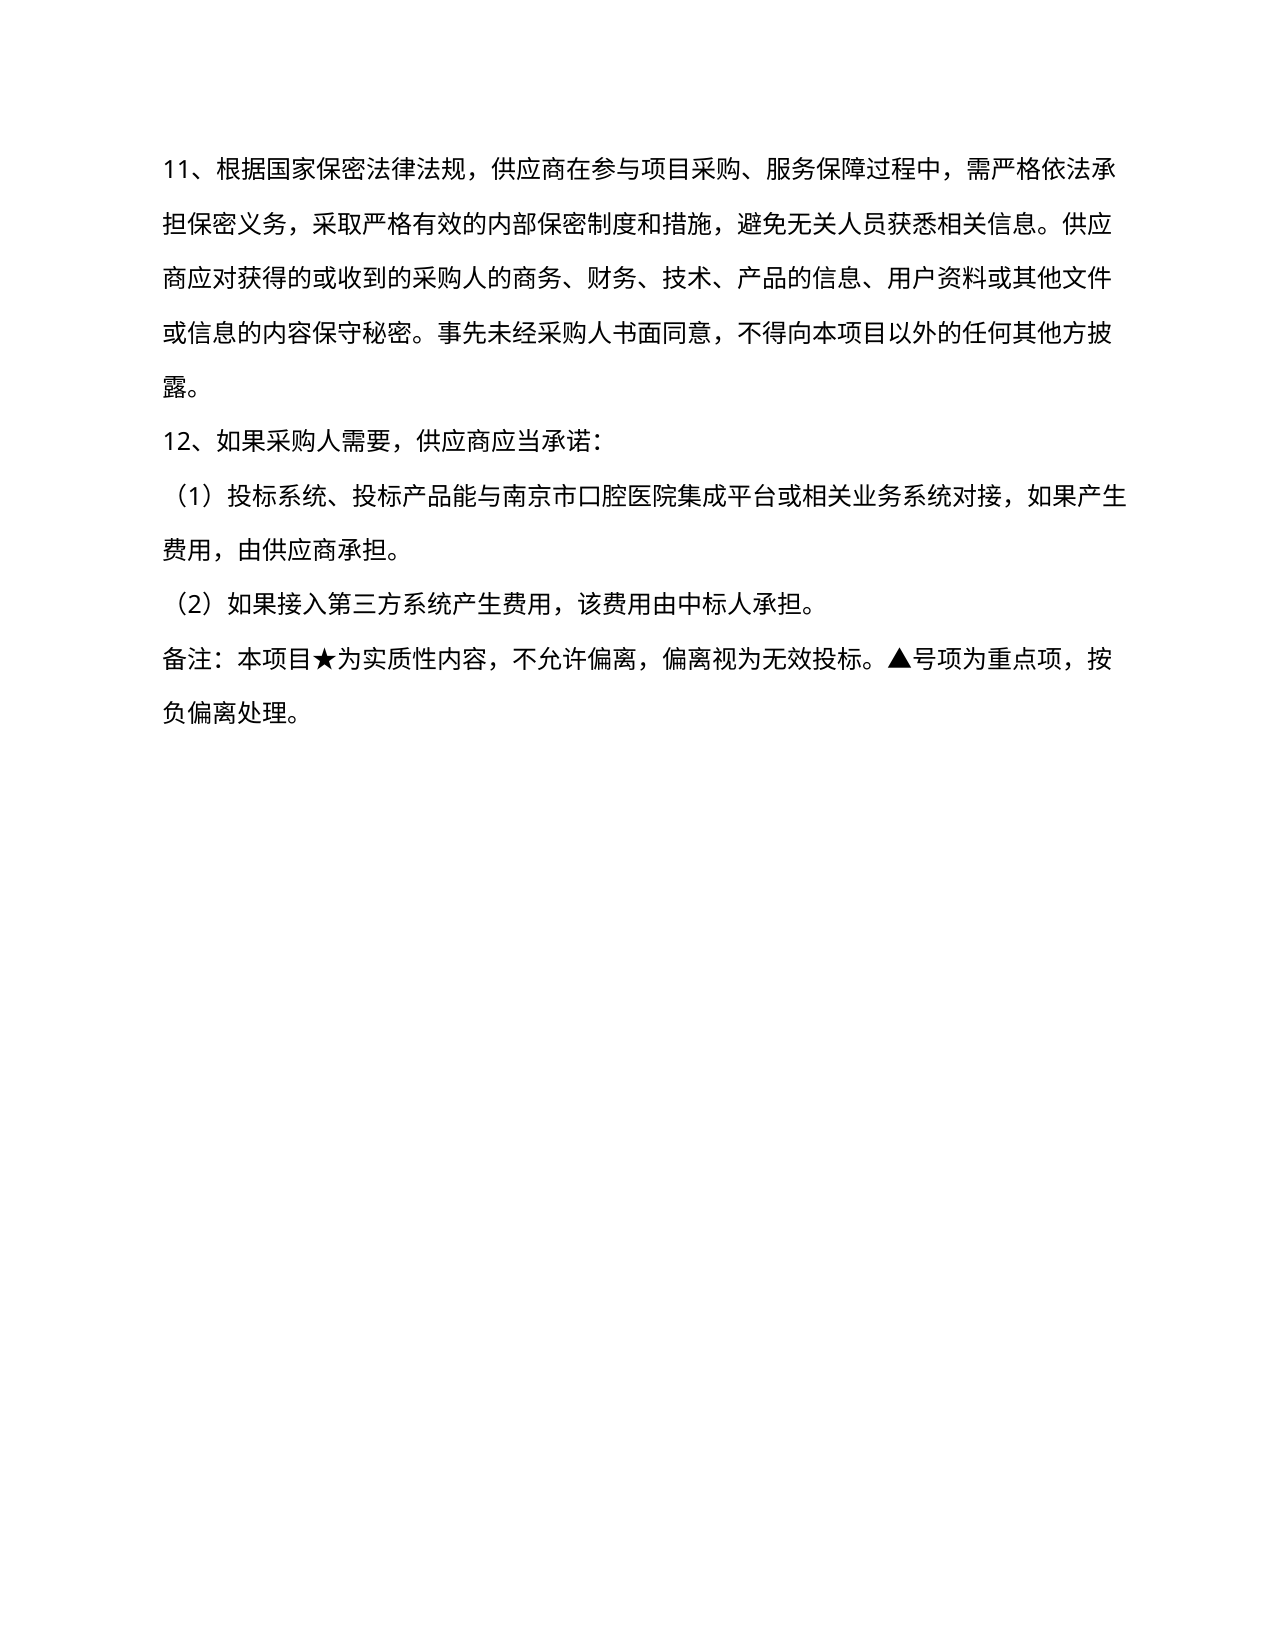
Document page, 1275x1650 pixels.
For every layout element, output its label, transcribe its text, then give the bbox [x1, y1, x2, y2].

text （2）如果接入第三方系统产生费用，该费用由中标人承担。 [162, 585, 1137, 621]
text 11、根据国家保密法律法规，供应商在参与项目采购、服务保障过程中，需严格依法承担保密义务，采取严格有效的内部保密制度和措施，避免无关人员获悉相关信息。供应商应对获得的或收到的采购人的商务、财务、技术、产品的信息、用户资料或其他文件或信息的内容保守秘密。事先未经采购人书面同意，不得向本项目以外的任何其他方披露。 [162, 150, 1137, 404]
text 备注：本项目★为实质性内容，不允许偏离，偏离视为无效投标。▲号项为重点项，按负偏离处理。 [162, 639, 1137, 730]
text 12、如果采购人需要，供应商应当承诺： [162, 422, 1137, 458]
text （1）投标系统、投标产品能与南京市口腔医院集成平台或相关业务系统对接，如果产生费用，由供应商承担。 [162, 476, 1137, 567]
